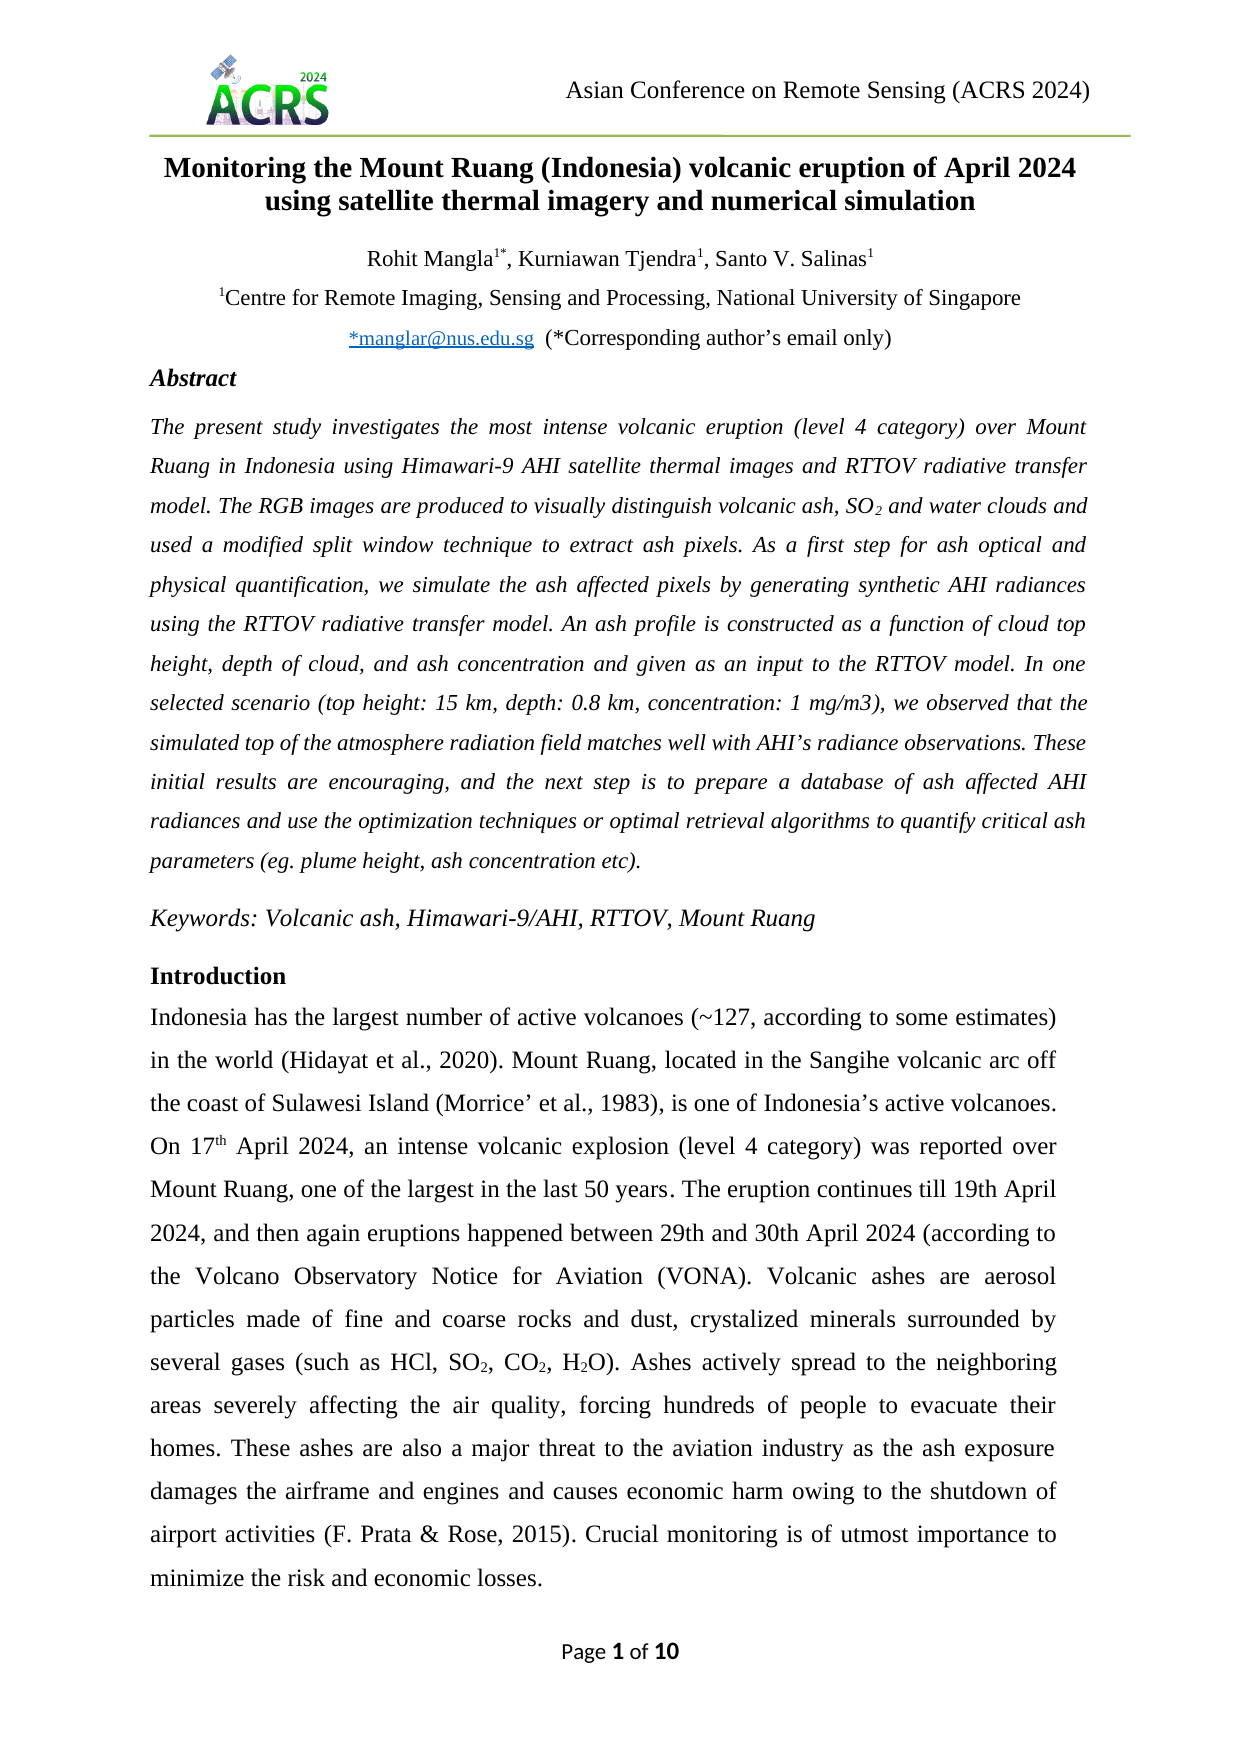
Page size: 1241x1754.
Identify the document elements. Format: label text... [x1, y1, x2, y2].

text The present study investigates the most intense volcanic eruption (level 4 category) over Mount Ruang in Indonesia using Himawari-9 AHI satellite thermal images and RTTOV radiative transfer model. The RGB images are produced to visually distinguish volcanic ash, SO2 and water clouds and used a modified split window technique to extract ash pixels. As a first step for ash optical and physical quantification, we simulate the ash affected pixels by generating synthetic AHI radiances using the RTTOV radiative transfer model. An ash profile is constructed as a function of cloud top height, depth of cloud, and ash concentration and given as an input to the RTTOV model. In one selected scenario (top height: 15 km, depth: 0.8 km, concentration: 1 mg/m3), we observed that the simulated top of the atmosphere radiation field matches well with AHI’s radiance observations. These initial results are encouraging, and the next step is to prepare a database of ash affected AHI radiances and use the optimization techniques or optimal retrieval algorithms to quantify critical ash parameters (eg. plume height, ash concentration etc). [150, 413, 1090, 873]
text Monitoring the Mount Ruang (Indonesia) volcanic eruption of April 2024 using satellite thermal imagery and numerical simulation [150, 150, 1090, 217]
text Introduction [150, 961, 1061, 989]
text Keywords: Volcanic ash, Himawari-9/AHI, RTTOV, Mount Ruang [150, 903, 1090, 932]
text *manglar@nus.edu.sg (*Corresponding author’s email only) [150, 324, 1090, 350]
picture [197, 52, 338, 124]
text Indonesia has the largest number of active volcanoes (~127, according to some estimates) in the world . Mount Ruang, located in the Sangihe volcanic arc off the coast of Sulawesi Island , is one of Indonesia’s active volcanoes. On 17th April 2024, an intense volcanic explosion (level 4 category) was reported over Mount Ruang, one of the largest in the last 50 years. The eruption continues till 19th April 2024, and then again eruptions happened between 29th and 30th April 2024 (according to the Volcano Observatory Notice for Aviation (VONA). Volcanic ashes are aerosol particles made of fine and coarse rocks and dust, crystalized minerals surrounded by several gases (such as HCl, SO2, CO2, H2O). Ashes actively spread to the neighboring areas severely affecting the air quality, forcing hundreds of people to evacuate their homes. These ashes are also a major threat to the aviation industry as the ash exposure damages the airframe and engines and causes economic harm owing to the shutdown of airport activities . Crucial monitoring is of utmost importance to minimize the risk and economic losses. [150, 1002, 1057, 1591]
text Rohit Mangla1*, Kurniawan Tjendra1, Santo V. Salinas1 [150, 245, 1090, 271]
text 1Centre for Remote Imaging, Sensing and Processing, National University of Singapore [150, 284, 1090, 311]
text Abstract [150, 363, 1090, 392]
